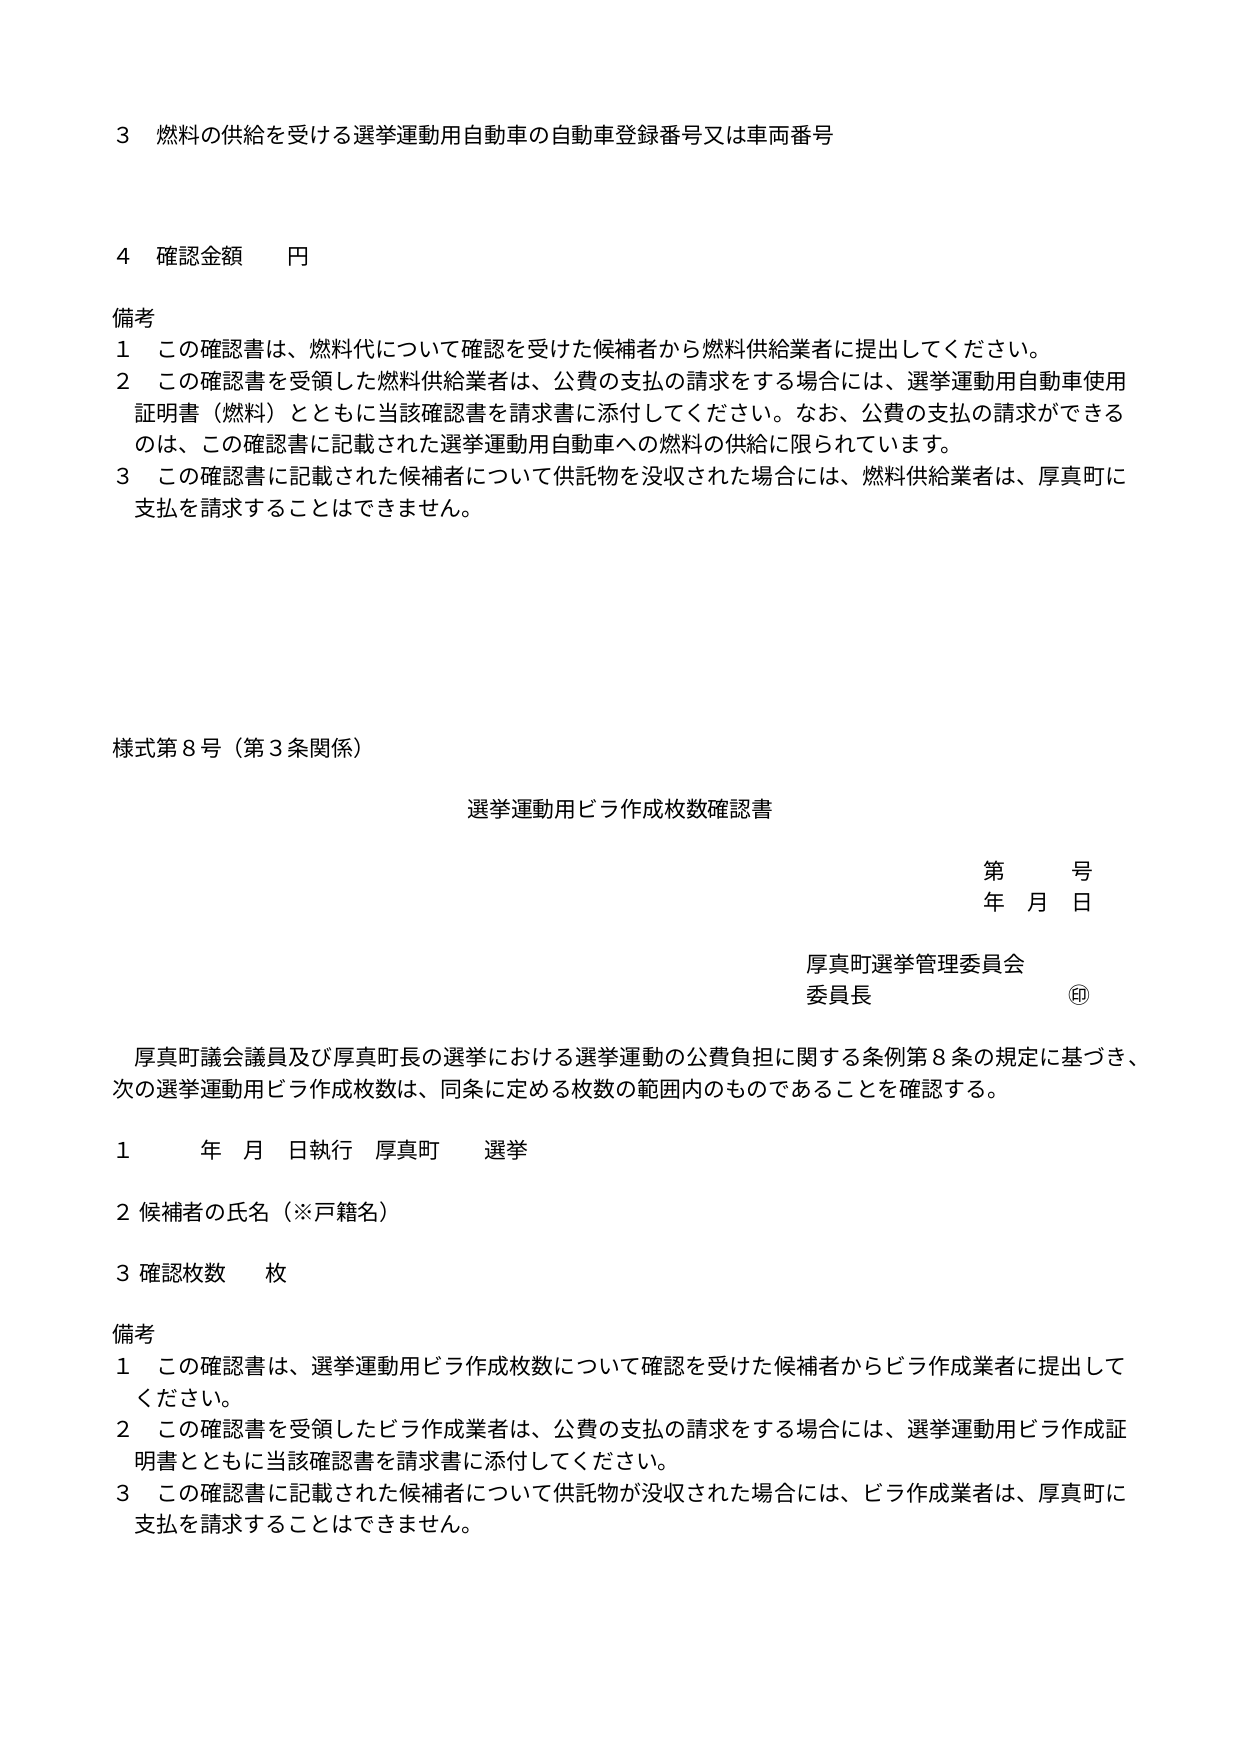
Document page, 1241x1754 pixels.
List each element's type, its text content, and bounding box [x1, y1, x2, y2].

text １ この確認書は、選挙運動用ビラ作成枚数について確認を受けた候補者からビラ作成業者に提出してください。 [112, 1349, 1128, 1412]
text ３ この確認書に記載された候補者について供託物を没収された場合には、燃料供給業者は、厚真町に支払を請求することはできません。 [112, 459, 1128, 522]
text ２ この確認書を受領したビラ作成業者は、公費の支払の請求をする場合には、選挙運動用ビラ作成証明書とともに当該確認書を請求書に添付してください。 [112, 1412, 1128, 1476]
text ２ 候補者の氏名（※戸籍名） [112, 1194, 1128, 1226]
text 備考 [112, 1317, 1128, 1349]
text 選挙運動用ビラ作成枚数確認書 [112, 792, 1128, 824]
text 年 月 日 [112, 885, 1128, 917]
text 厚真町議会議員及び厚真町長の選挙における選挙運動の公費負担に関する条例第８条の規定に基づき、次の選挙運動用ビラ作成枚数は、同条に定める枚数の範囲内のものであることを確認する。 [112, 1040, 1128, 1103]
text ４ 確認金額 円 [112, 239, 1128, 271]
text ３ 燃料の供給を受ける選挙運動用自動車の自動車登録番号又は車両番号 [112, 118, 1128, 150]
text 委員長 ㊞ [112, 978, 1128, 1010]
text 備考 [112, 301, 1128, 332]
text 様式第８号（第３条関係） [112, 731, 1128, 762]
text ３ 確認枚数 枚 [112, 1256, 1128, 1288]
text ３ この確認書に記載された候補者について供託物が没収された場合には、ビラ作成業者は、厚真町に支払を請求することはできません。 [112, 1476, 1128, 1539]
text 厚真町選挙管理委員会 [112, 947, 1128, 978]
text １ 年 月 日執行 厚真町 選挙 [112, 1133, 1128, 1165]
text １ この確認書は、燃料代について確認を受けた候補者から燃料供給業者に提出してください。 [112, 332, 1128, 364]
text ２ この確認書を受領した燃料供給業者は、公費の支払の請求をする場合には、選挙運動用自動車使用証明書（燃料）とともに当該確認書を請求書に添付してください。なお、公費の支払の請求ができるのは、この確認書に記載された選挙運動用自動車への燃料の供給に限られています。 [112, 364, 1128, 459]
text 第 号 [112, 854, 1128, 885]
